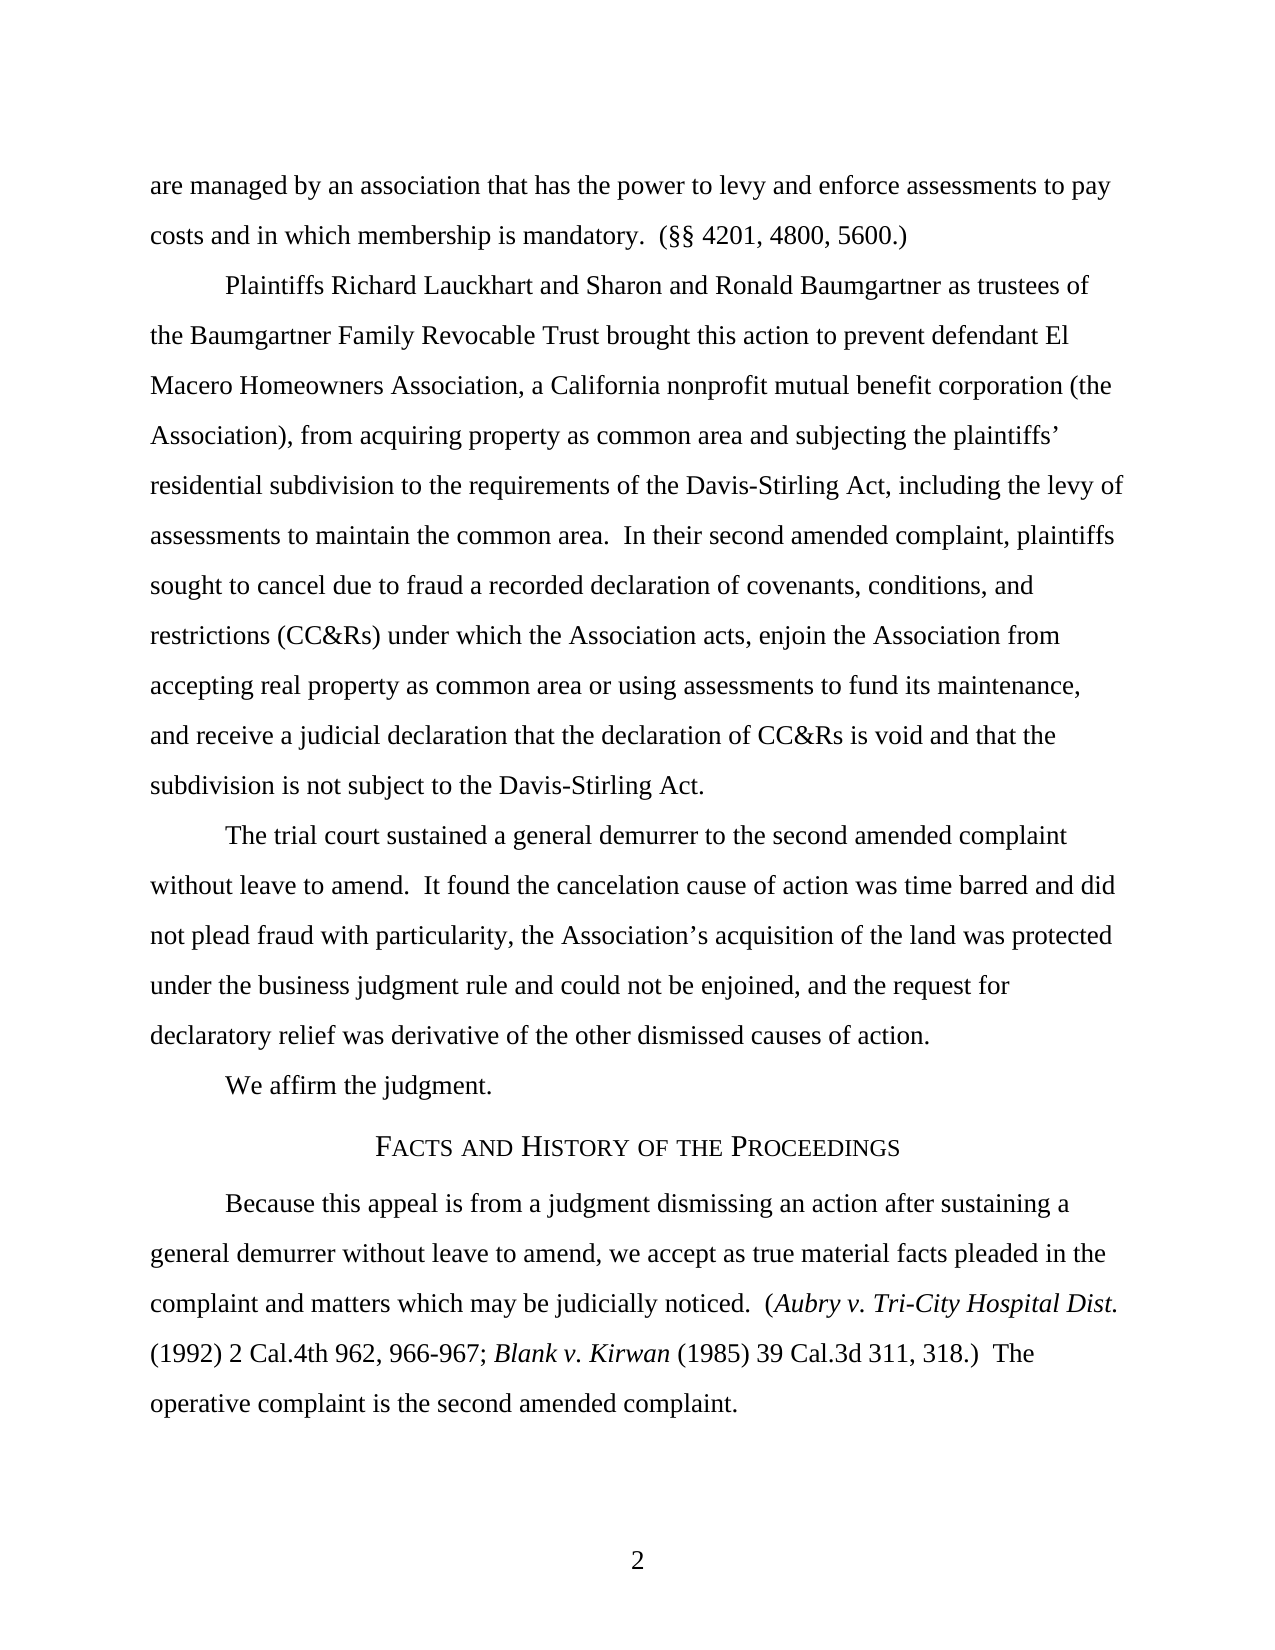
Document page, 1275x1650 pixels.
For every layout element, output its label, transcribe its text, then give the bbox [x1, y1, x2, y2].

text We affirm the judgment. [150, 1050, 1125, 1100]
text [150, 150, 1125, 250]
text Because this appeal is from a judgment dismissing an action after sustaining a general demurrer without leave to amend, we accept as true material facts pleaded in the complaint and matters which may be judicially noticed. (Aubry v. Tri-City Hospital Dist. (1992) 2 Cal.4th 962, 966-967; Blank v. Kirwan (1985) 39 Cal.3d 311, 318.) The operative complaint is the second amended complaint. [150, 1169, 1125, 1419]
text The trial court sustained a general demurrer to the second amended complaint without leave to amend. It found the cancelation cause of action was time barred and did not plead fraud with particularity, the Association’s acquisition of the land was protected under the business judgment rule and could not be enjoined, and the request for declaratory relief was derivative of the other dismissed causes of action. [150, 800, 1125, 1050]
text Facts and History of the Proceedings [150, 1112, 1125, 1162]
text Plaintiffs Richard Lauckhart and Sharon and Ronald Baumgartner as trustees of the Baumgartner Family Revocable Trust brought this action to prevent defendant El Macero Homeowners Association, a California nonprofit mutual benefit corporation (the Association), from acquiring property as common area and subjecting the plaintiffs’ residential subdivision to the requirements of the Davis-Stirling Act, including the levy of assessments to maintain the common area. In their second amended complaint, plaintiffs sought to cancel due to fraud a recorded declaration of covenants, conditions, and restrictions (CC&Rs) under which the Association acts, enjoin the Association from accepting real property as common area or using assessments to fund its maintenance, and receive a judicial declaration that the declaration of CC&Rs is void and that the subdivision is not subject to the Davis-Stirling Act. [150, 250, 1125, 800]
